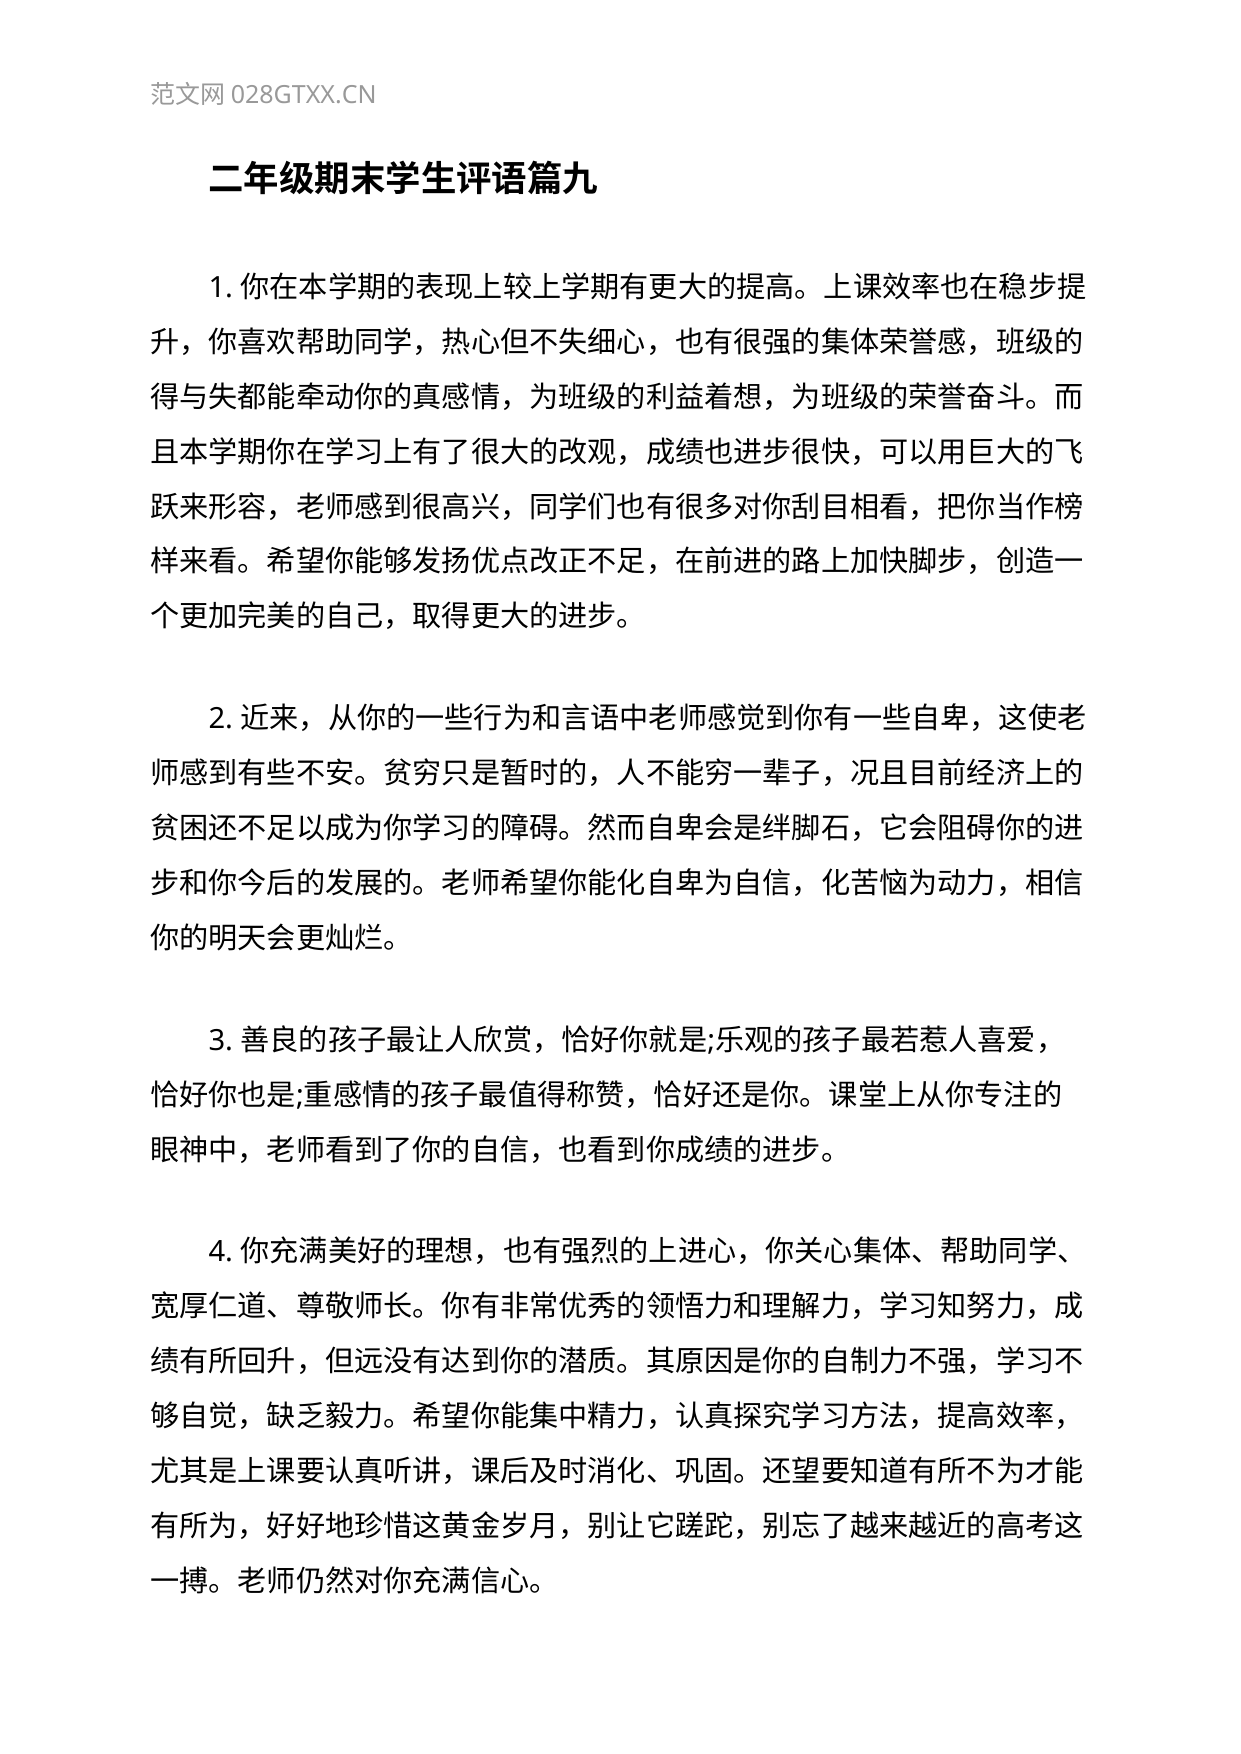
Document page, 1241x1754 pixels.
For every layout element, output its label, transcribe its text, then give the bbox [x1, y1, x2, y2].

text 1. 你在本学期的表现上较上学期有更大的提高。上课效率也在稳步提升，你喜欢帮助同学，热心但不失细心，也有很强的集体荣誉感，班级的得与失都能牵动你的真感情，为班级的利益着想，为班级的荣誉奋斗。而且本学期你在学习上有了很大的改观，成绩也进步很快，可以用巨大的飞跃来形容，老师感到很高兴，同学们也有很多对你刮目相看，把你当作榜样来看。希望你能够发扬优点改正不足，在前进的路上加快脚步，创造一个更加完美的自己，取得更大的进步。 [150, 263, 1090, 635]
text 4. 你充满美好的理想，也有强烈的上进心，你关心集体、帮助同学、宽厚仁道、尊敬师长。你有非常优秀的领悟力和理解力，学习知努力，成绩有所回升，但远没有达到你的潜质。其原因是你的自制力不强，学习不够自觉，缺乏毅力。希望你能集中精力，认真探究学习方法，提高效率，尤其是上课要认真听讲，课后及时消化、巩固。还望要知道有所不为才能有所为，好好地珍惜这黄金岁月，别让它蹉跎，别忘了越来越近的高考这一搏。老师仍然对你充满信心。 [150, 1228, 1090, 1600]
text 2. 近来，从你的一些行为和言语中老师感觉到你有一些自卑，这使老师感到有些不安。贫穷只是暂时的，人不能穷一辈子，况且目前经济上的贫困还不足以成为你学习的障碍。然而自卑会是绊脚石，它会阻碍你的进步和你今后的发展的。老师希望你能化自卑为自信，化苦恼为动力，相信你的明天会更灿烂。 [150, 695, 1090, 957]
text 3. 善良的孩子最让人欣赏，恰好你就是;乐观的孩子最若惹人喜爱，恰好你也是;重感情的孩子最值得称赞，恰好还是你。课堂上从你专注的眼神中，老师看到了你的自信，也看到你成绩的进步。 [150, 1016, 1090, 1168]
text 二年级期末学生评语篇九 [150, 150, 1090, 201]
